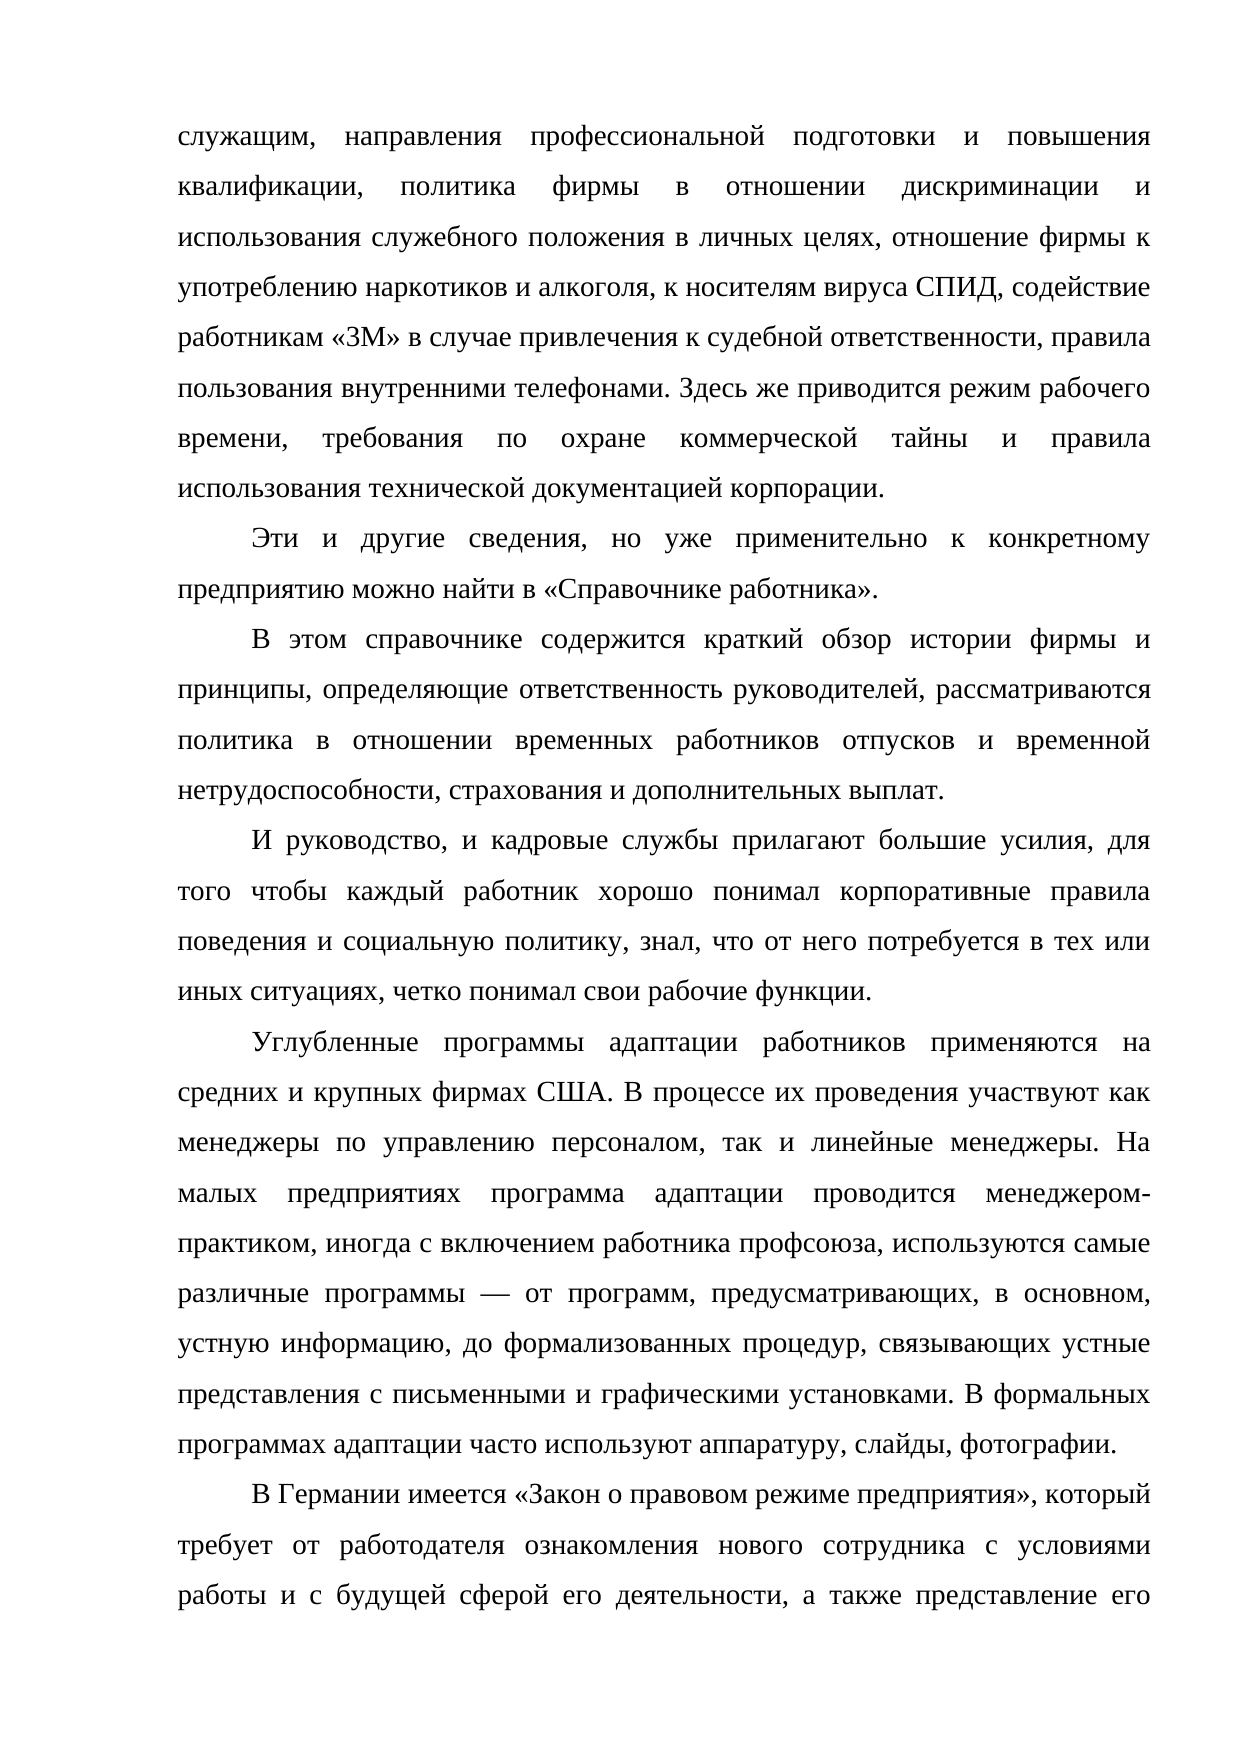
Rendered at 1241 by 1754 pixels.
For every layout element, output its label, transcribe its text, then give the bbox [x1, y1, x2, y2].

text И руководство, и кадровые службы прилагают большие усилия, для того чтобы каждый работник хорошо понимал корпоративные правила поведения и социальную политику, знал, что от него потребуется в тех или иных ситуациях, четко понимал свои рабочие функции. [177, 822, 1152, 1007]
text Углубленные программы адаптации работников применяются на средних и крупных фирмах США. В процессе их проведения участвуют как менеджеры по управлению персоналом, так и линейные менеджеры. На малых предприятиях программа адаптации проводится менеджером-практиком, иногда с включением работника профсоюза, используются самые различные программы — от программ, предусматривающих, в основном, устную информацию, до формализованных процедур, связывающих устные представления с письменными и графическими установками. В формальных программах адаптации часто используют аппаратуру, слайды, фотографии. [177, 1024, 1152, 1460]
text В этом справочнике содержится краткий обзор истории фирмы и принципы, определяющие ответственность руководителей, рассматриваются политика в отношении временных работников отпусков и временной нетрудоспособности, страхования и дополнительных выплат. [177, 621, 1152, 806]
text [177, 1477, 1152, 1611]
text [177, 118, 1152, 504]
text Эти и другие сведения, но уже применительно к конкретному предприятию можно найти в «Справочнике работника». [177, 521, 1152, 604]
